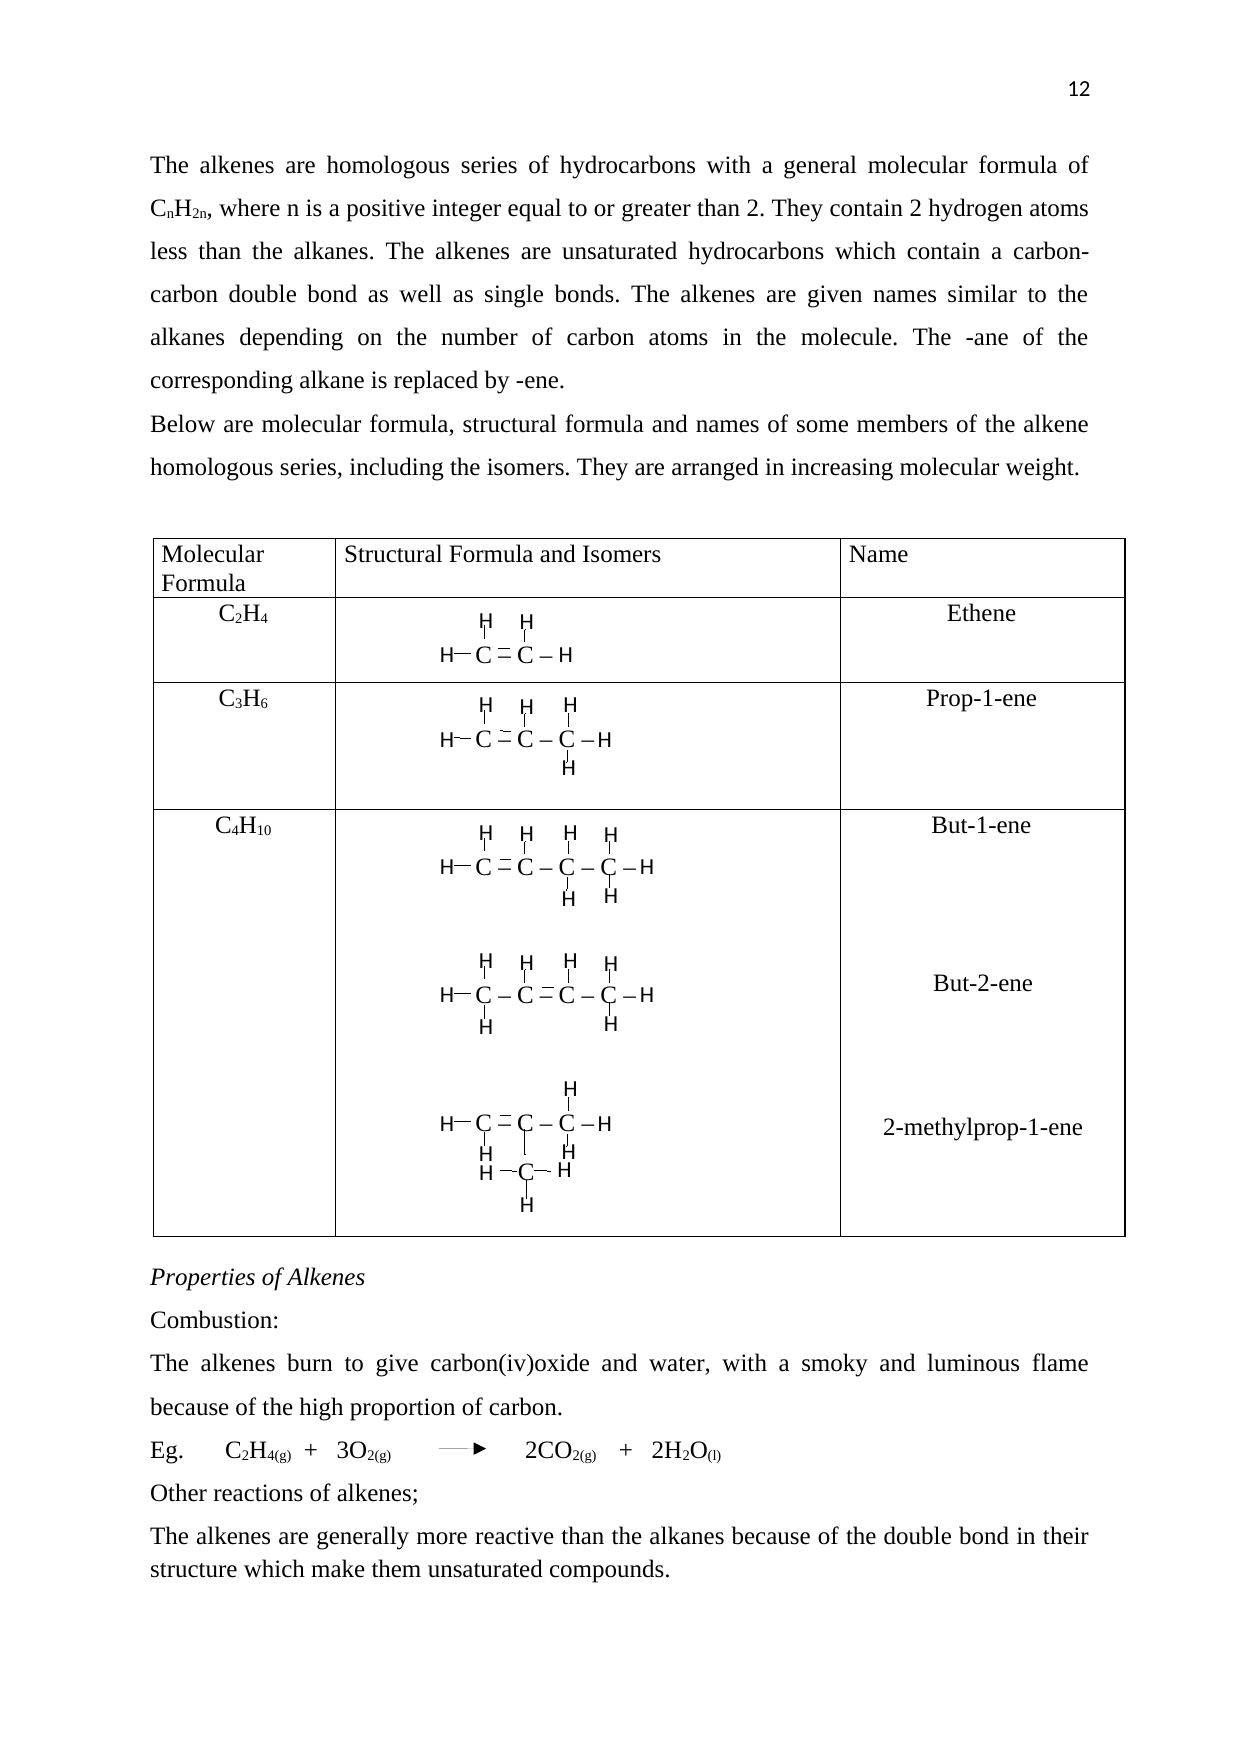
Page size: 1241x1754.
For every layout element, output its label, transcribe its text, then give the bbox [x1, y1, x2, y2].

text Combustion: [150, 1305, 1090, 1334]
table_header Molecular Formula [154, 539, 335, 597]
table_cell Prop-1-ene [841, 683, 1124, 809]
text The alkenes are homologous series of hydrocarbons with a general molecular formula of CnH2n, where n is a positive integer equal to or greater than 2. They contain 2 hydrogen atoms less than the alkanes. The alkenes are unsaturated hydrocarbons which contain a carbon-carbon double bond as well as single bonds. The alkenes are given names similar to the alkanes depending on the number of carbon atoms in the molecule. The -ane of the corresponding alkane is replaced by -ene. [150, 150, 1090, 394]
text Eg. C2H4(g) + 3O2(g) 2CO2(g) + 2H2O(l) [150, 1435, 1090, 1463]
text Properties of Alkenes [150, 1262, 1090, 1291]
table_cell C – C – C – C – C – C – C – C – C – C – C – [336, 810, 840, 1236]
table_cell C3H6 [154, 683, 335, 809]
text The alkenes are generally more reactive than the alkanes because of the double bond in their structure which make them unsaturated compounds. [150, 1521, 1090, 1583]
table_header Name [841, 539, 1124, 597]
table_cell C2H4 [154, 598, 335, 682]
table_header Structural Formula and Isomers [336, 539, 840, 597]
table_cell C4H10 [154, 810, 335, 1236]
table_cell C – C – C – [336, 683, 840, 809]
table_cell Ethene [841, 598, 1124, 682]
table_cell C – C – [336, 598, 840, 682]
text Other reactions of alkenes; [150, 1478, 1090, 1507]
table_cell But-1-ene But-2-ene 2-methylprop-1-ene [841, 810, 1124, 1236]
text The alkenes burn to give carbon(iv)oxide and water, with a smoky and luminous flame because of the high proportion of carbon. [150, 1348, 1090, 1420]
text Below are molecular formula, structural formula and names of some members of the alkene homologous series, including the isomers. They are arranged in increasing molecular weight. [150, 409, 1090, 481]
